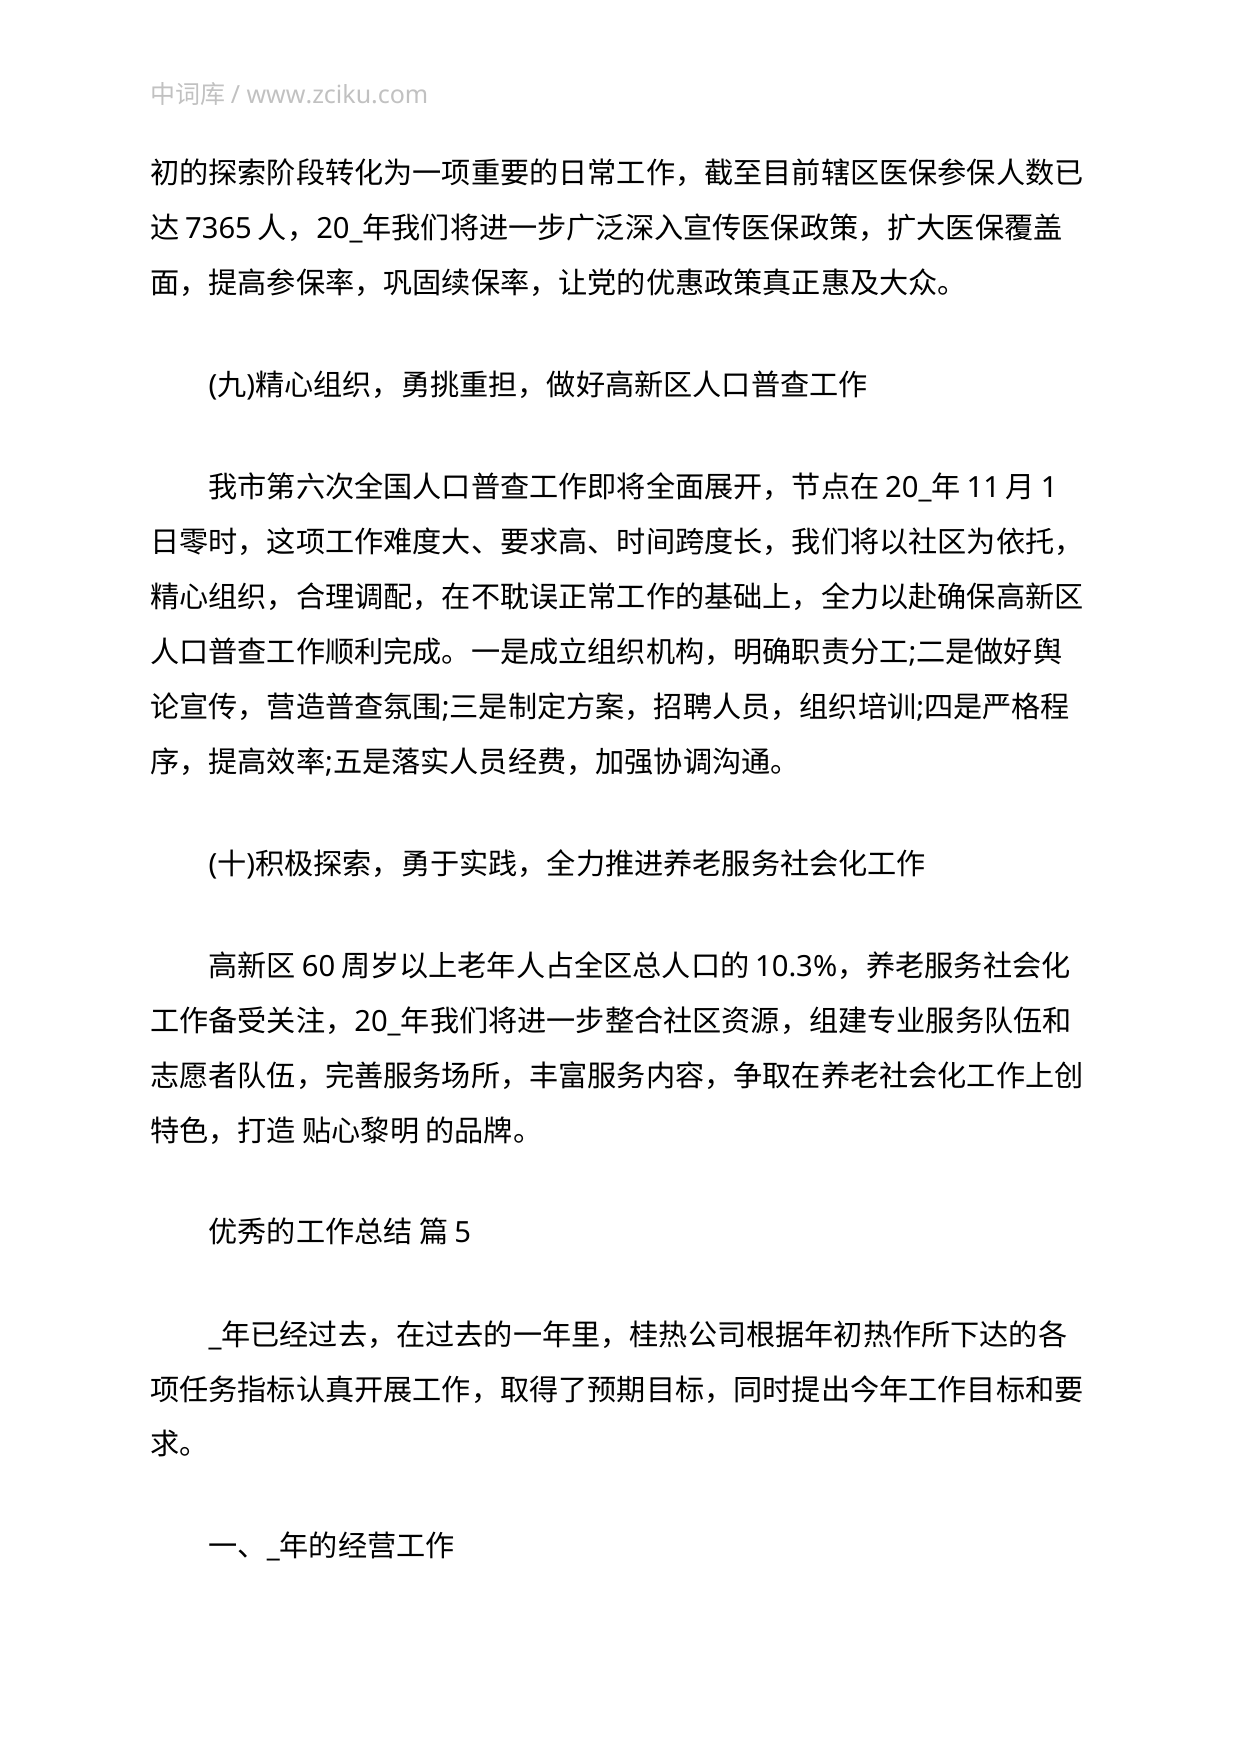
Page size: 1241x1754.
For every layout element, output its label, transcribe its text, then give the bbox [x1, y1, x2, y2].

text (九)精心组织，勇挑重担，做好高新区人口普查工作 [150, 362, 1090, 404]
text 优秀的工作总结 篇5 [150, 1209, 1090, 1251]
text (十)积极探索，勇于实践，全力推进养老服务社会化工作 [150, 840, 1090, 883]
text 一、_年的经营工作 [150, 1523, 1090, 1565]
text 高新区60周岁以上老年人占全区总人口的10.3%，养老服务社会化工作备受关注，20_年我们将进一步整合社区资源，组建专业服务队伍和志愿者队伍，完善服务场所，丰富服务内容，争取在养老社会化工作上创特色，打造 贴心黎明 的品牌。 [150, 942, 1090, 1149]
text _年已经过去，在过去的一年里，桂热公司根据年初热作所下达的各项任务指标认真开展工作，取得了预期目标，同时提出今年工作目标和要求。 [150, 1311, 1090, 1463]
text 我市第六次全国人口普查工作即将全面展开，节点在20_年11月1日零时，这项工作难度大、要求高、时间跨度长，我们将以社区为依托，精心组织，合理调配，在不耽误正常工作的基础上，全力以赴确保高新区人口普查工作顺利完成。一是成立组织机构，明确职责分工;二是做好舆论宣传，营造普查氛围;三是制定方案，招聘人员，组织培训;四是严格程序，提高效率;五是落实人员经费，加强协调沟通。 [150, 464, 1090, 781]
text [150, 150, 1090, 302]
